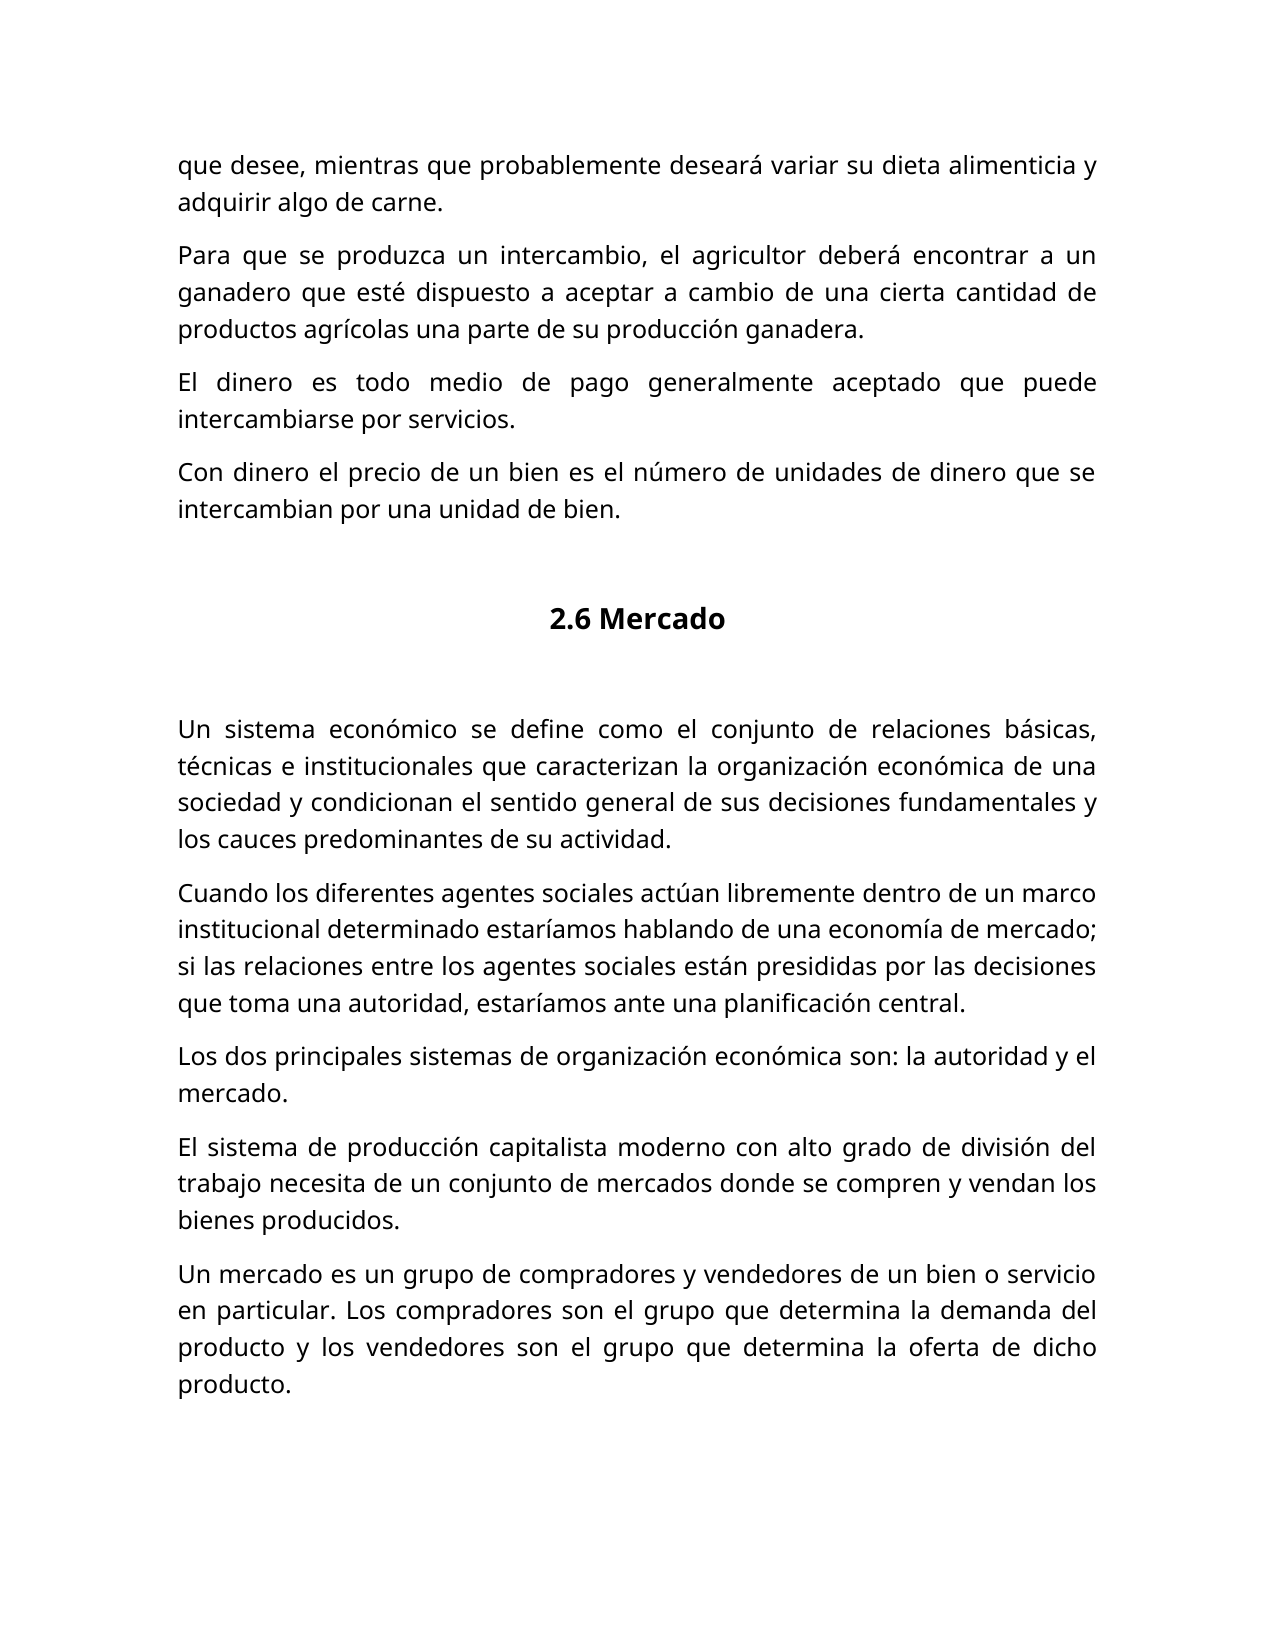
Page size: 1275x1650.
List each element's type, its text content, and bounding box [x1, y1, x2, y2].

text Los dos principales sistemas de organización económica son: la autoridad y el mercado. [177, 1039, 1098, 1110]
text El sistema de producción capitalista moderno con alto grado de división del trabajo necesita de un conjunto de mercados donde se compren y vendan los bienes producidos. [177, 1129, 1098, 1237]
text 2.6 Mercado [177, 599, 1098, 638]
text Para que se produzca un intercambio, el agricultor deberá encontrar a un ganadero que esté dispuesto a aceptar a cambio de una cierta cantidad de productos agrícolas una parte de su producción ganadera. [177, 238, 1098, 345]
text Con dinero el precio de un bien es el número de unidades de dinero que se intercambian por una unidad de bien. [177, 455, 1098, 526]
text Un mercado es un grupo de compradores y vendedores de un bien o servicio en particular. Los compradores son el grupo que determina la demanda del producto y los vendedores son el grupo que determina la oferta de dicho producto. [177, 1256, 1098, 1401]
text Cuando los diferentes agentes sociales actúan libremente dentro de un marco institucional determinado estaríamos hablando de una economía de mercado; si las relaciones entre los agentes sociales están presididas por las decisiones que toma una autoridad, estaríamos ante una planificación central. [177, 875, 1098, 1020]
text Un sistema económico se define como el conjunto de relaciones básicas, técnicas e institucionales que caracterizan la organización económica de una sociedad y condicionan el sentido general de sus decisiones fundamentales y los cauces predominantes de su actividad. [177, 712, 1098, 856]
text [177, 148, 1098, 218]
text El dinero es todo medio de pago generalmente aceptado que puede intercambiarse por servicios. [177, 365, 1098, 436]
